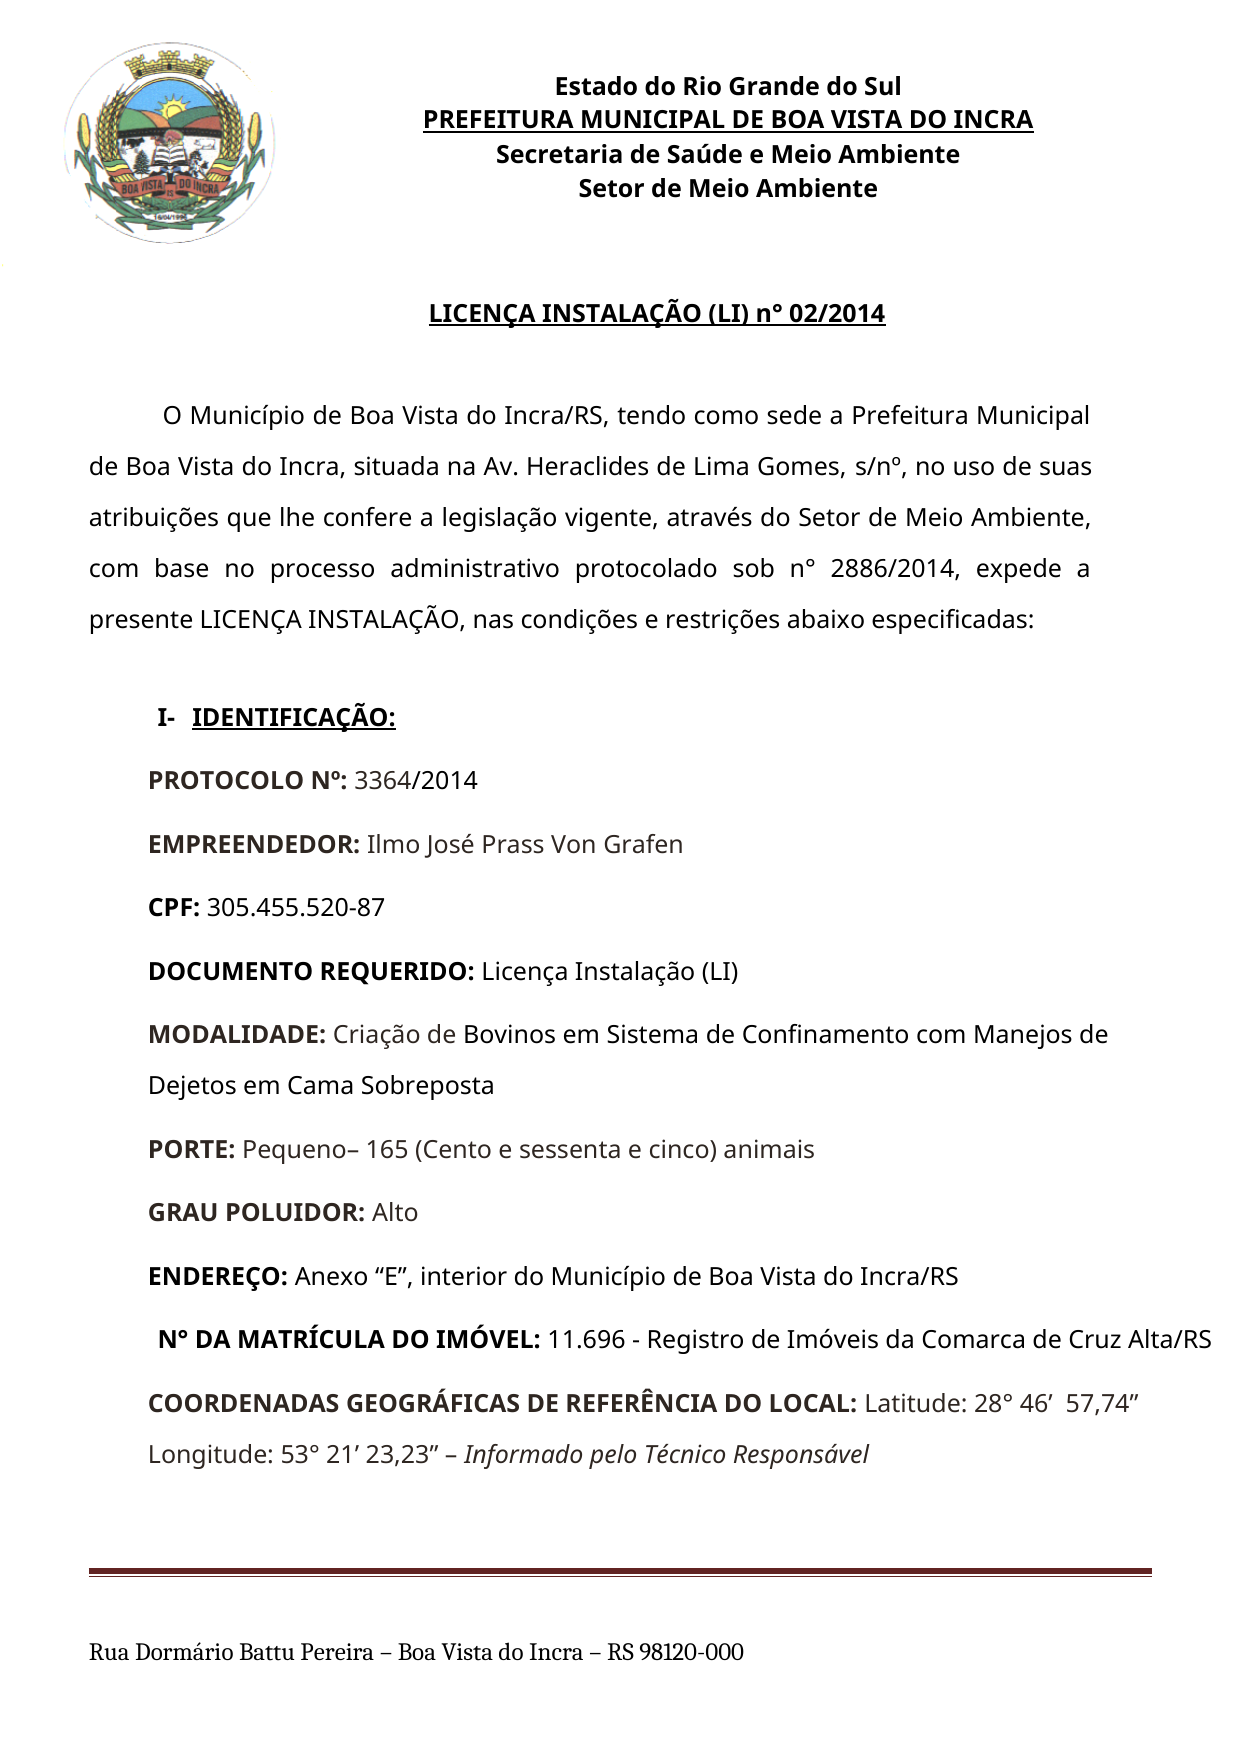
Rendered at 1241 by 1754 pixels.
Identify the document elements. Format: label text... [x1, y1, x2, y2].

text MODALIDADE: Criação de Bovinos em Sistema de Confinamento com Manejos de Dejetos em Cama Sobreposta [148, 1017, 1152, 1102]
text COORDENADAS GEOGRÁFICAS DE REFERÊNCIA DO LOCAL: Latitude: 28° 46’ 57,74” Longitude: 53° 21’ 23,23” – Informado pelo Técnico Responsável [148, 1386, 1152, 1471]
text LICENÇA INSTALAÇÃO (LI) n° 02/2014 [89, 295, 1152, 329]
text PROTOCOLO Nº: 3364/2014 [89, 763, 1152, 797]
text N° DA MATRÍCULA DO IMÓVEL: 11.696 - Registro de Imóveis da Comarca de Cruz Alta/RS [157, 1322, 1226, 1356]
text GRAU POLUIDOR: Alto [89, 1195, 1152, 1229]
picture [0, 7, 464, 403]
text O Município de Boa Vista do Incra/RS, tendo como sede a Prefeitura Municipal de Boa Vista do Incra, situada na Av. Heraclides de Lima Gomes, s/nº, no uso de suas atribuições que lhe confere a legislação vigente, através do Setor de Meio Ambiente, com base no processo administrativo protocolado sob n° 2886/2014, expede a presente LICENÇA INSTALAÇÃO, nas condições e restrições abaixo especificadas: [89, 397, 1093, 636]
text PORTE: Pequeno– 165 (Cento e sessenta e cinco) animais [89, 1131, 1152, 1166]
text EMPREENDEDOR: Ilmo José Prass Von Grafen [89, 826, 1152, 860]
text DOCUMENTO REQUERIDO: Licença Instalação (LI) [89, 953, 1152, 987]
text ENDEREÇO: Anexo “E”, interior do Município de Boa Vista do Incra/RS [89, 1258, 1152, 1293]
text CPF: 305.455.520-87 [89, 890, 1152, 924]
list IDENTIFICAÇÃO: [157, 699, 1226, 733]
